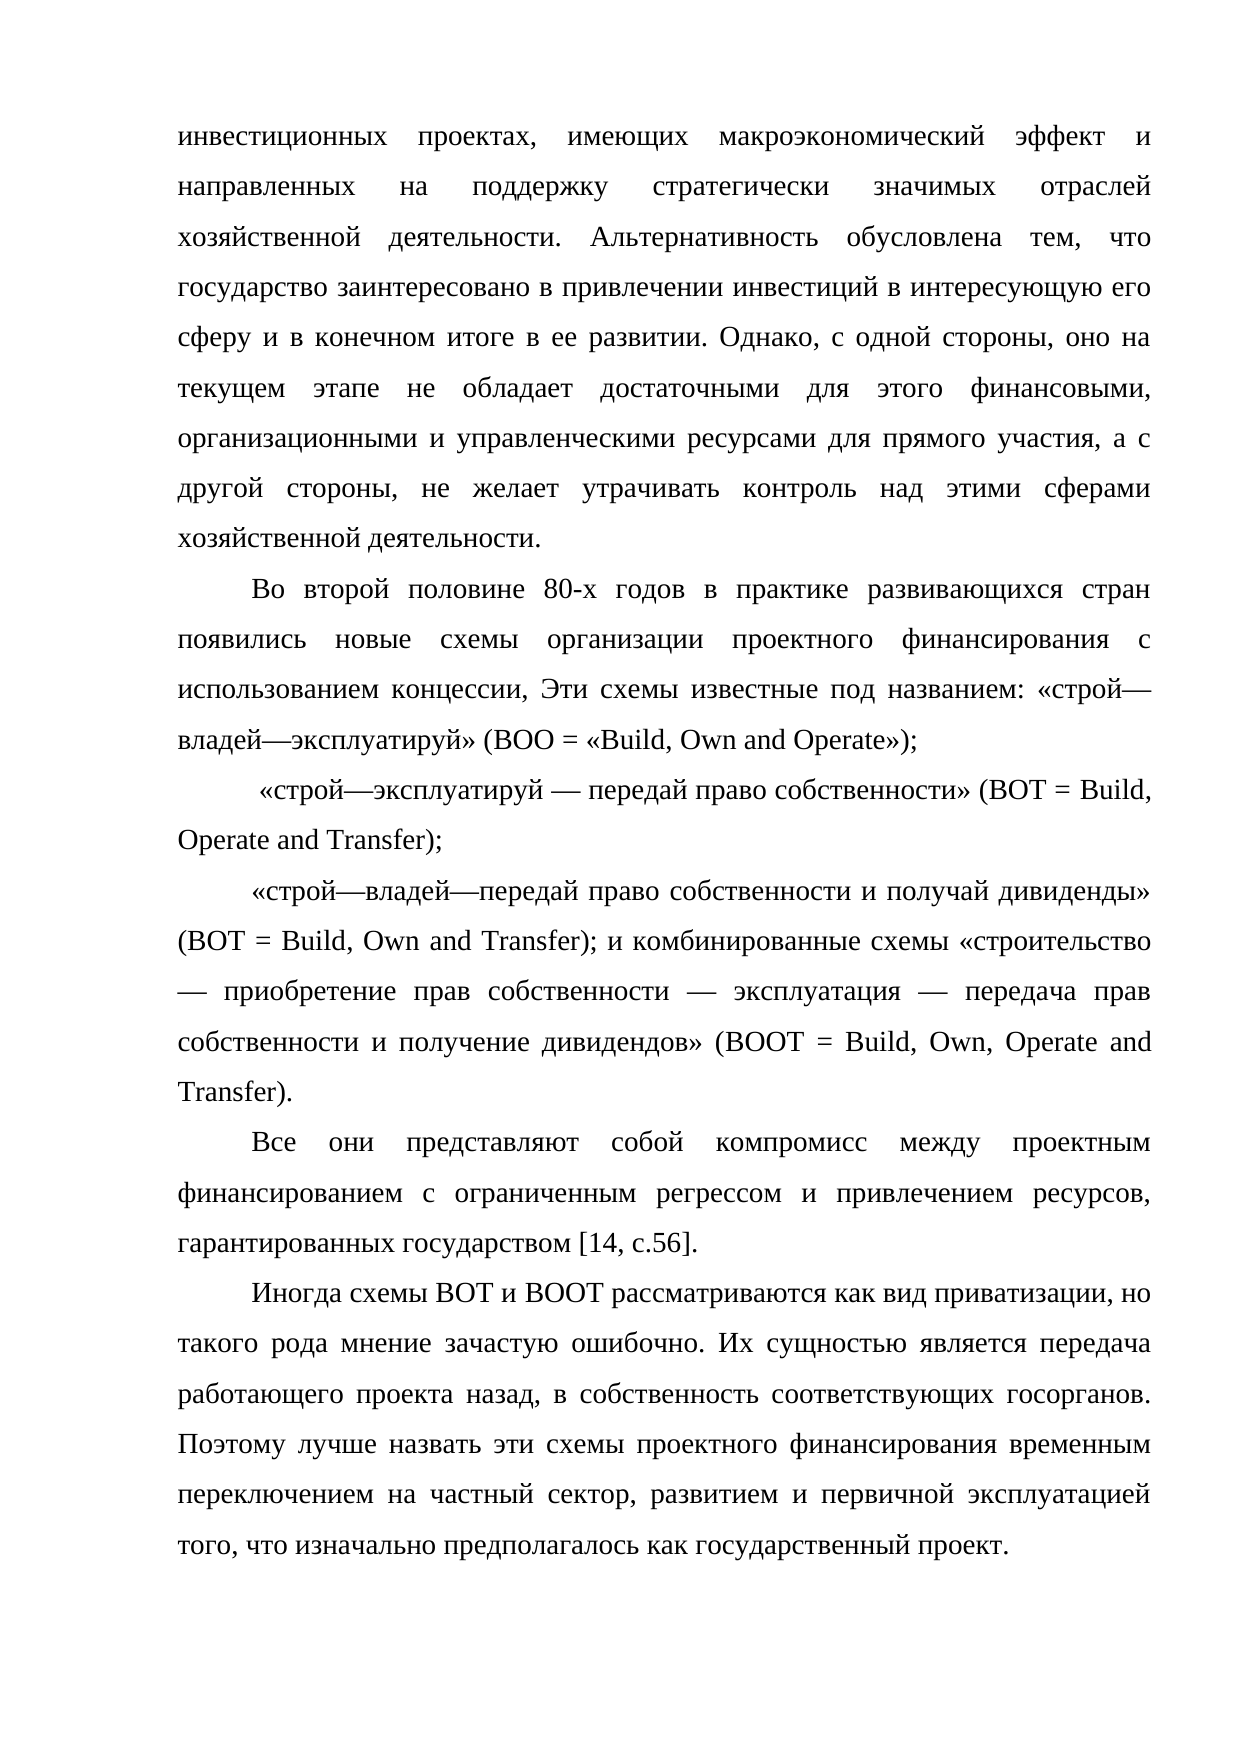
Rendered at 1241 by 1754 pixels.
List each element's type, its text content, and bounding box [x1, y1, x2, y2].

text Все они представляют собой компромисс между проектным финансированием с ограниченным регрессом и привлечением ресурсов, гарантированных государством [14, с.56]. [177, 1124, 1152, 1258]
text Во второй половине 80-х годов в практике развивающихся стран появились новые схемы организации проектного финансирования с использованием концессии, Эти схемы известные под названием: «строй—владей—эксплуатируй» (BOO = «Build, Own and Operate»); [177, 571, 1152, 755]
text Иногда схемы ВОТ и BOOT рассматриваются как вид приватизации, но такого рода мнение зачастую ошибочно. Их сущностью является передача работающего проекта назад, в собственность соответствующих госорганов. Поэтому лучше назвать эти схемы проектного финансирования временным переключением на частный сектор, развитием и первичной эксплуатацией того, что изначально предполагалось как государственный проект. [177, 1275, 1152, 1560]
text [177, 118, 1152, 554]
text «строй—владей—передай право собственности и получай дивиденды» (ВОТ = Build, Own and Transfer); и комбинированные схемы «строительство — приобретение прав собственности — эксплуатация — передача прав собственности и получение дивидендов» (BOOT = Build, Own, Operate and Transfer). [177, 873, 1152, 1108]
text «строй—эксплуатируй — передай право собственности» (ВОТ = Build, Operate and Transfer); [177, 772, 1152, 856]
